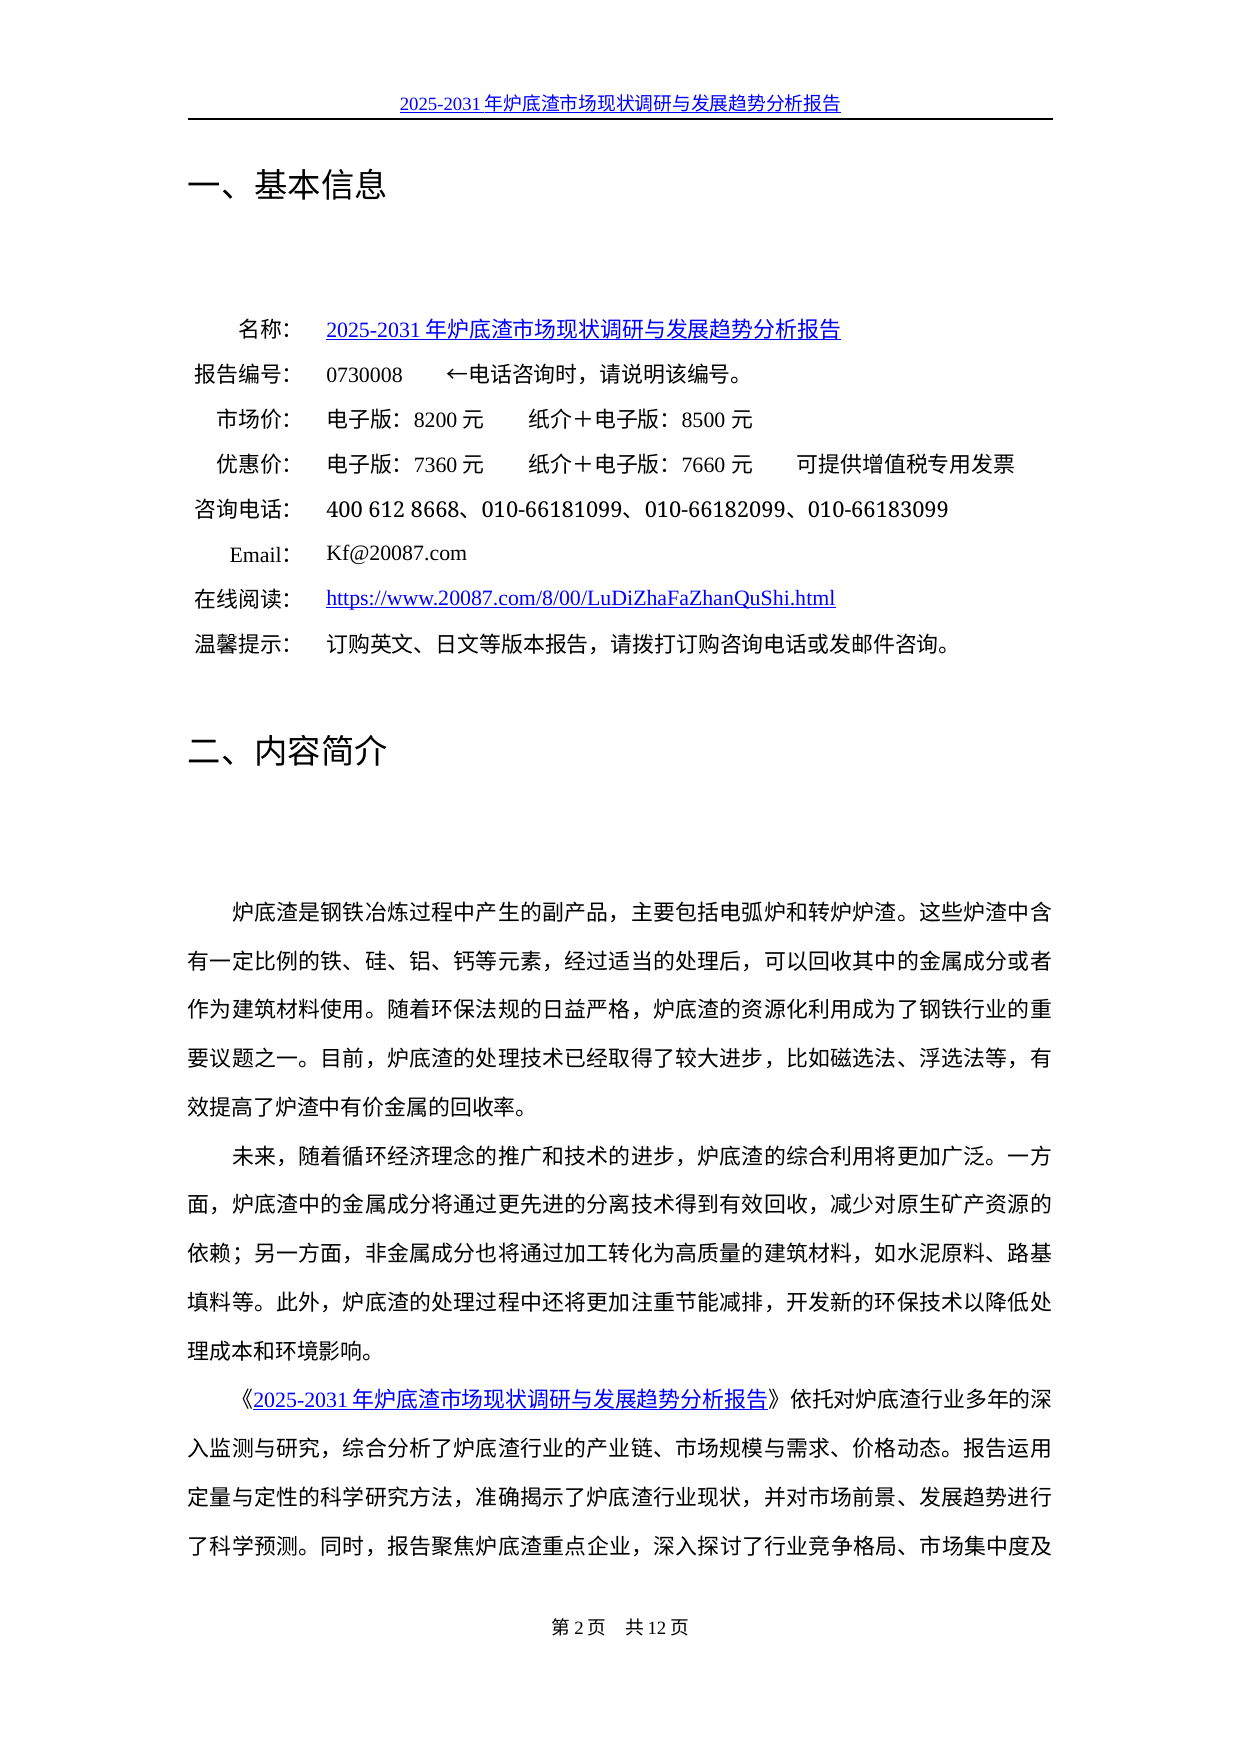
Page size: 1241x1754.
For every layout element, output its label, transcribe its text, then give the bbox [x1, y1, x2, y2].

table_header 名称： [167, 312, 315, 357]
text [187, 894, 1053, 1561]
table_cell 在线阅读： [167, 582, 315, 627]
table_cell Email： [167, 537, 315, 582]
title 二、内容简介 [187, 717, 1053, 782]
table_cell [315, 582, 1073, 627]
table_cell 400 612 8668、010-66181099、010-66182099、010-66183099 [315, 492, 1073, 537]
table_cell 市场价： [167, 402, 315, 447]
table_cell 温馨提示： [167, 627, 315, 672]
table_cell Kf@20087.com [315, 537, 1073, 582]
title 一、基本信息 [187, 150, 1053, 215]
table_cell 咨询电话： [167, 492, 315, 537]
table_cell 电子版：7360 元 纸介＋电子版：7660 元 可提供增值税专用发票 [315, 447, 1073, 492]
table_cell 优惠价： [167, 447, 315, 492]
table_cell 报告编号： [167, 357, 315, 402]
table_cell 订购英文、日文等版本报告，请拨打订购咨询电话或发邮件咨询。 [315, 627, 1073, 672]
table_header 2025-2031年炉底渣市场现状调研与发展趋势分析报告 [315, 312, 1073, 357]
table_cell 电子版：8200 元 纸介＋电子版：8500 元 [315, 402, 1073, 447]
table_cell 0730008 ←电话咨询时，请说明该编号。 [315, 357, 1073, 402]
